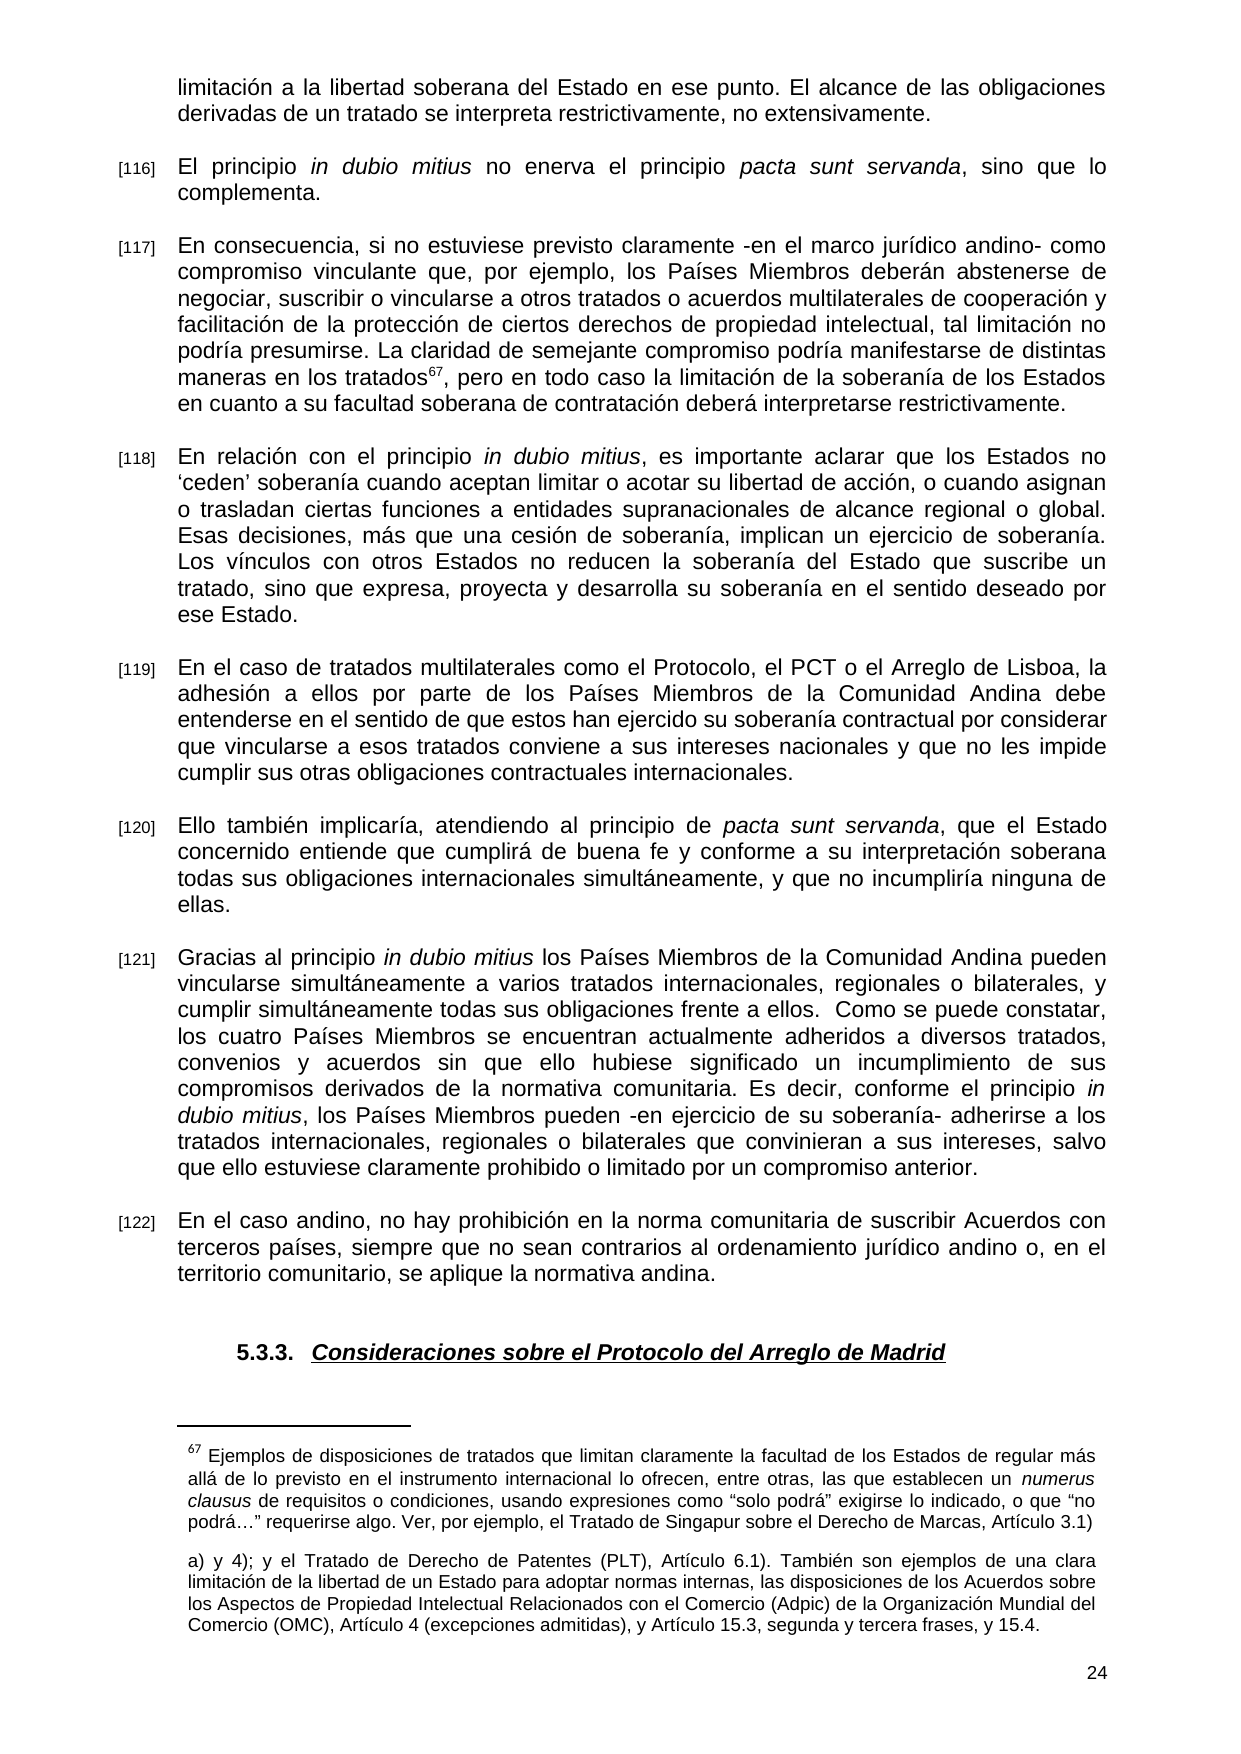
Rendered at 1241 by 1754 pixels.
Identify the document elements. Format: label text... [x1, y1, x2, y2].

list El principio in dubio mitius no enerva el principio pacta sunt servanda, sino que lo complementa. [118, 153, 1107, 206]
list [118, 74, 1107, 127]
list Gracias al principio in dubio mitius los Países Miembros de la Comunidad Andina pueden vincularse simultáneamente a varios tratados internacionales, regionales o bilaterales, y cumplir simultáneamente todas sus obligaciones frente a ellos. Como se puede constatar, los cuatro Países Miembros se encuentran actualmente adheridos a diversos tratados, convenios y acuerdos sin que ello hubiese significado un incumplimiento de sus compromisos derivados de la normativa comunitaria. Es decir, conforme el principio in dubio mitius, los Países Miembros pueden -en ejercicio de su soberanía- adherirse a los tratados internacionales, regionales o bilaterales que convinieran a sus intereses, salvo que ello estuviese claramente prohibido o limitado por un compromiso anterior. [118, 943, 1107, 1181]
list En el caso de tratados multilaterales como el Protocolo, el PCT o el Arreglo de Lisboa, la adhesión a ellos por parte de los Países Miembros de la Comunidad Andina debe entenderse en el sentido de que estos han ejercido su soberanía contractual por considerar que vincularse a esos tratados conviene a sus intereses nacionales y que no les impide cumplir sus otras obligaciones contractuales internacionales. [118, 654, 1107, 785]
list Consideraciones sobre el Protocolo del Arreglo de Madrid [236, 1339, 1107, 1365]
list En relación con el principio in dubio mitius, es importante aclarar que los Estados no ‘ceden’ soberanía cuando aceptan limitar o acotar su libertad de acción, o cuando asignan o trasladan ciertas funciones a entidades supranacionales de alcance regional o global. Esas decisiones, más que una cesión de soberanía, implican un ejercicio de soberanía. Los vínculos con otros Estados no reducen la soberanía del Estado que suscribe un tratado, sino que expresa, proyecta y desarrolla su soberanía en el sentido deseado por ese Estado. [118, 443, 1107, 627]
list En el caso andino, no hay prohibición en la norma comunitaria de suscribir Acuerdos con terceros países, siempre que no sean contrarios al ordenamiento jurídico andino o, en el territorio comunitario, se aplique la normativa andina. [118, 1207, 1107, 1286]
list Ello también implicaría, atendiendo al principio de pacta sunt servanda, que el Estado concernido entiende que cumplirá de buena fe y conforme a su interpretación soberana todas sus obligaciones internacionales simultáneamente, y que no incumpliría ninguna de ellas. [118, 812, 1107, 917]
list En consecuencia, si no estuviese previsto claramente -en el marco jurídico andino- como compromiso vinculante que, por ejemplo, los Países Miembros deberán abstenerse de negociar, suscribir o vincularse a otros tratados o acuerdos multilaterales de cooperación y facilitación de la protección de ciertos derechos de propiedad intelectual, tal limitación no podría presumirse. La claridad de semejante compromiso podría manifestarse de distintas maneras en los tratados, pero en todo caso la limitación de la soberanía de los Estados en cuanto a su facultad soberana de contratación deberá interpretarse restrictivamente. [118, 232, 1107, 416]
